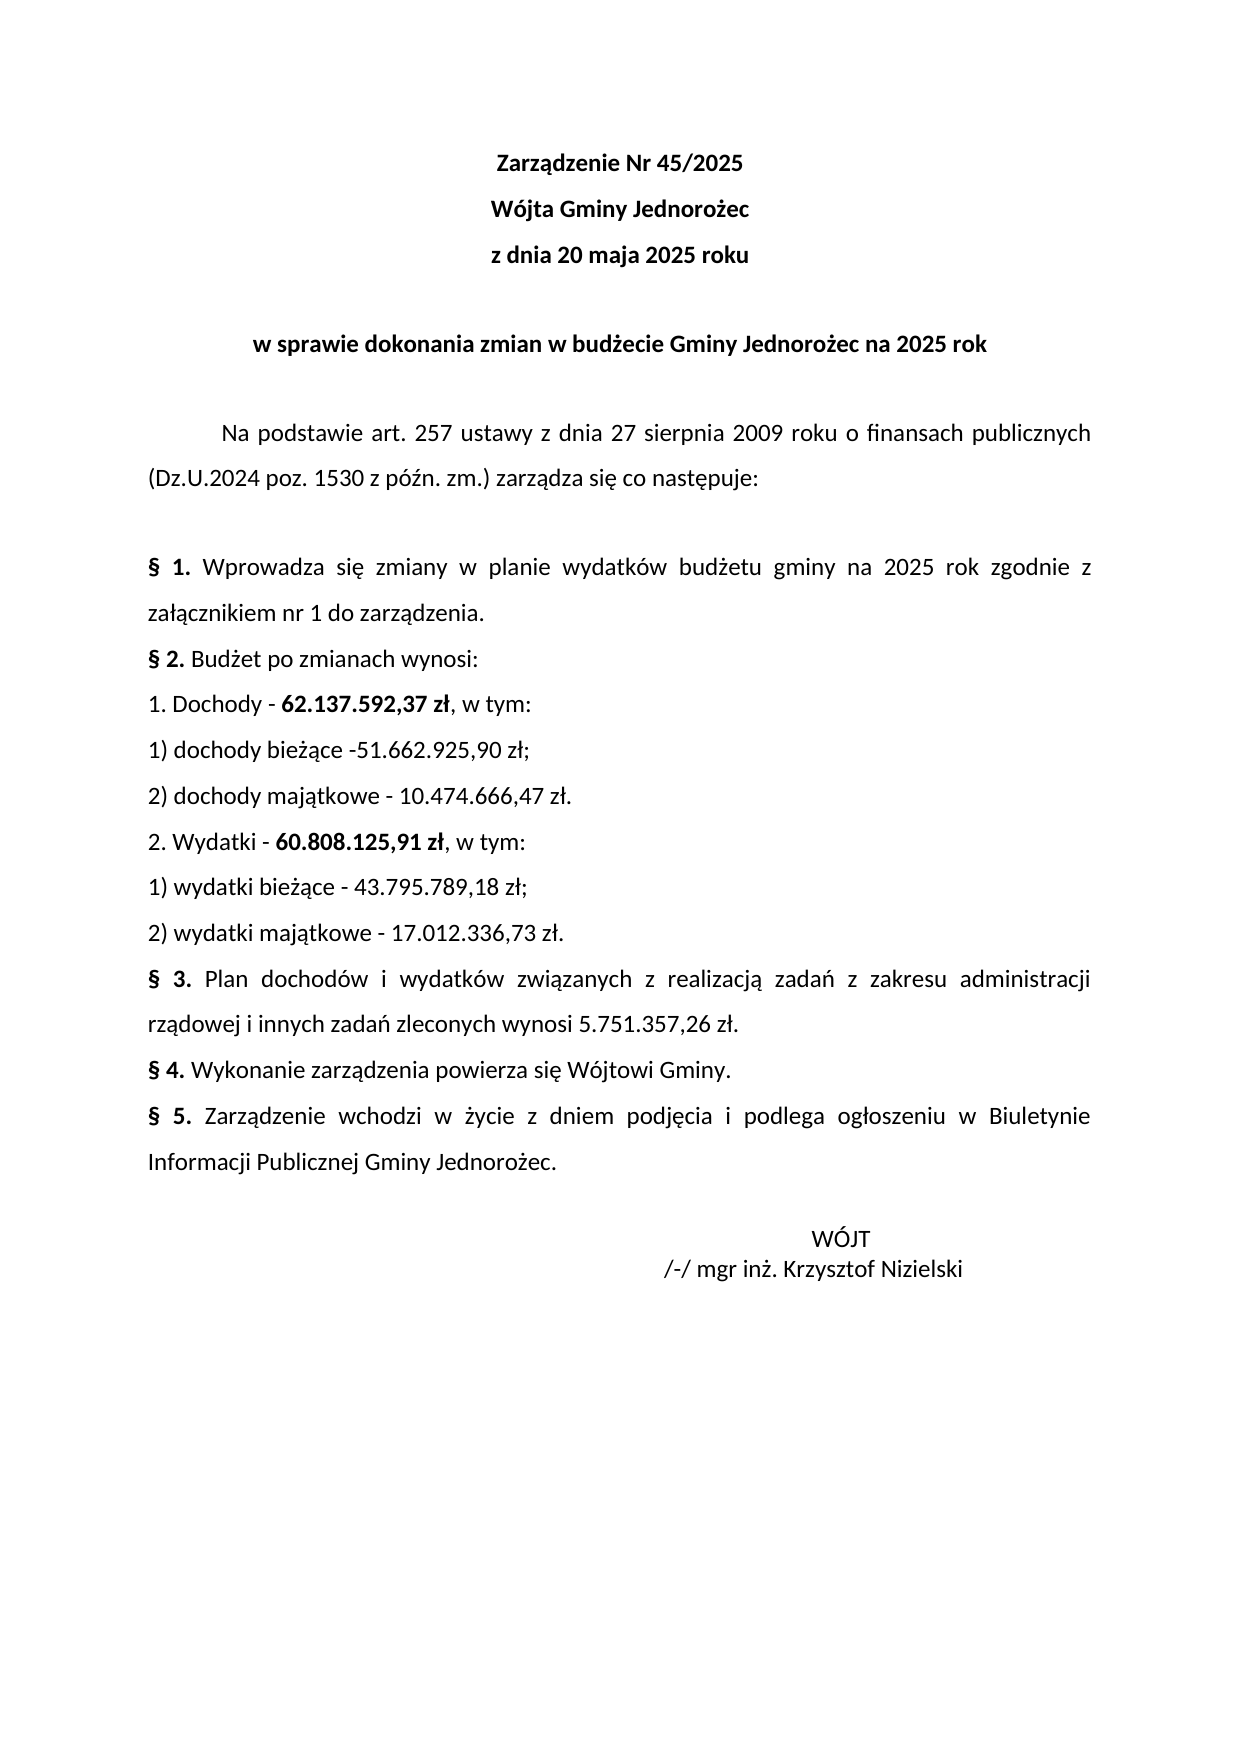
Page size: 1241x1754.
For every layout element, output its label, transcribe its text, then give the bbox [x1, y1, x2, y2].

text 1) dochody bieżące -51.662.925,90 zł; [148, 734, 1093, 765]
text 1. Dochody - 62.137.592,37 zł, w tym: [148, 688, 1093, 719]
text z dnia 20 maja 2025 roku [148, 239, 1093, 269]
text Zarządzenie Nr 45/2025 [148, 148, 1093, 178]
text § 1. Wprowadza się zmiany w planie wydatków budżetu gminy na 2025 rok zgodnie z załącznikiem nr 1 do zarządzenia. [148, 551, 1093, 628]
text 2. Wydatki - 60.808.125,91 zł, w tym: [148, 826, 1093, 856]
text Wójta Gminy Jednorożec [148, 193, 1093, 224]
text § 3. Plan dochodów i wydatków związanych z realizacją zadań z zakresu administracji rządowej i innych zadań zleconych wynosi 5.751.357,26 zł. [148, 963, 1093, 1039]
text 2) dochody majątkowe - 10.474.666,47 zł. [148, 780, 1093, 811]
text § 5. Zarządzenie wchodzi w życie z dniem podjęcia i podlega ogłoszeniu w Biuletynie Informacji Publicznej Gminy Jednorożec. [148, 1100, 1093, 1176]
text w sprawie dokonania zmian w budżecie Gminy Jednorożec na 2025 rok [148, 328, 1093, 358]
text § 2. Budżet po zmianach wynosi: [148, 643, 1093, 673]
text 1) wydatki bieżące - 43.795.789,18 zł; [148, 871, 1093, 902]
text 2) wydatki majątkowe - 17.012.336,73 zł. [148, 917, 1093, 948]
text /-/ mgr inż. Krzysztof Nizielski [148, 1253, 1093, 1284]
text Na podstawie art. 257 ustawy z dnia 27 sierpnia 2009 roku o finansach publicznych (Dz.U.2024 poz. 1530 z późn. zm.) zarządza się co następuje: [148, 417, 1093, 493]
text § 4. Wykonanie zarządzenia powierza się Wójtowi Gminy. [148, 1054, 1093, 1085]
text WÓJT [148, 1223, 1093, 1253]
